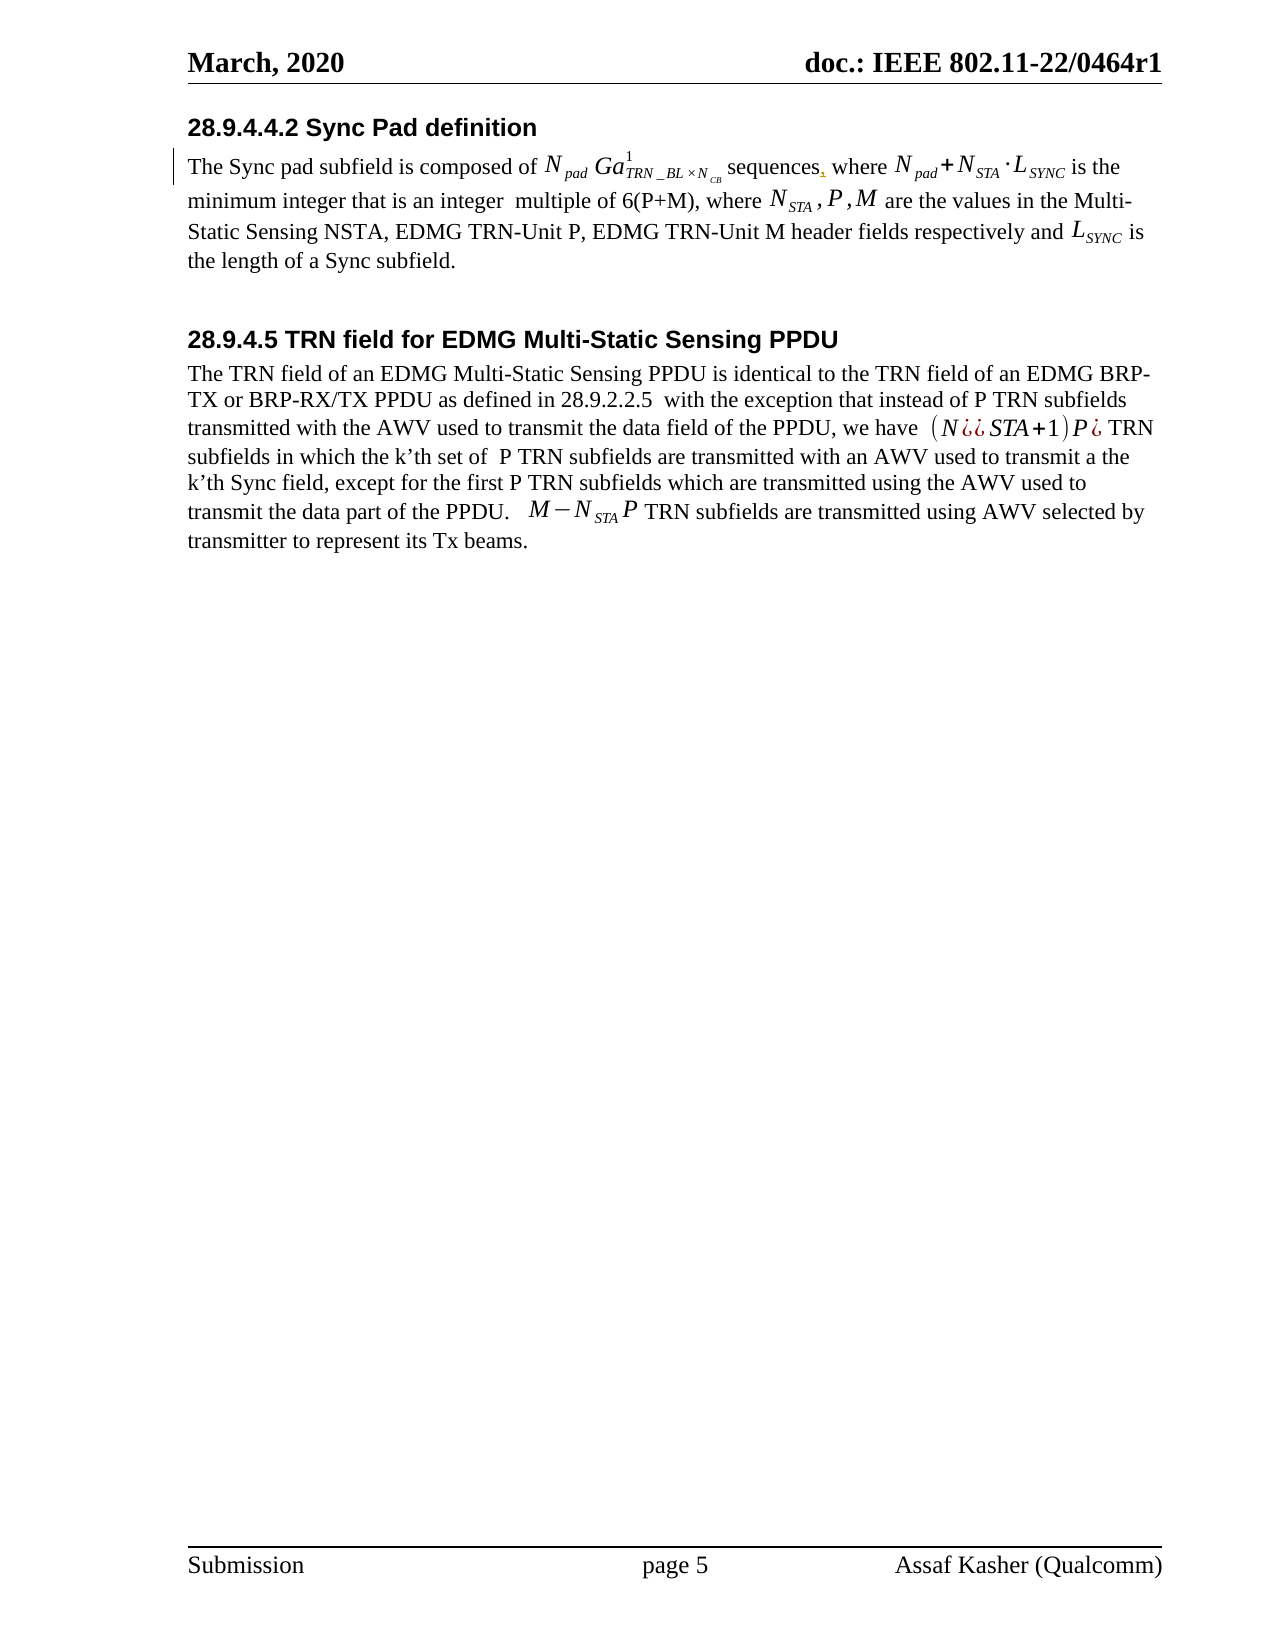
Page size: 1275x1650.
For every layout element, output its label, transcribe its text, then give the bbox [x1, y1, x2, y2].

text The TRN field of an EDMG Multi-Static Sensing PPDU is identical to the TRN field of an EDMG BRP-TX or BRP-RX/TX PPDU as defined in 28.9.2.2.5 with the exception that instead of P TRN subfields transmitted with the AWV used to transmit the data field of the PPDU, we have TRN subfields in which the k’th set of P TRN subfields are transmitted with an AWV used to transmit a the k’th Sync field, except for the first P TRN subfields which are transmitted using the AWV used to transmit the data part of the PPDU. TRN subfields are transmitted using AWV selected by transmitter to represent its Tx beams. [187, 360, 1162, 553]
text The Sync pad subfield is composed of sequences where is the minimum integer that is an integer multiple of 6(P+M), where are the values in the Multi-Static Sensing NSTA, EDMG TRN-Unit P, EDMG TRN-Unit M header fields respectively and is the length of a Sync subfield. [187, 147, 1162, 274]
subtitle 28.9.4.4.2 Sync Pad definition [187, 112, 1162, 141]
subtitle 28.9.4.5 TRN field for EDMG Multi-Static Sensing PPDU [187, 325, 1162, 354]
